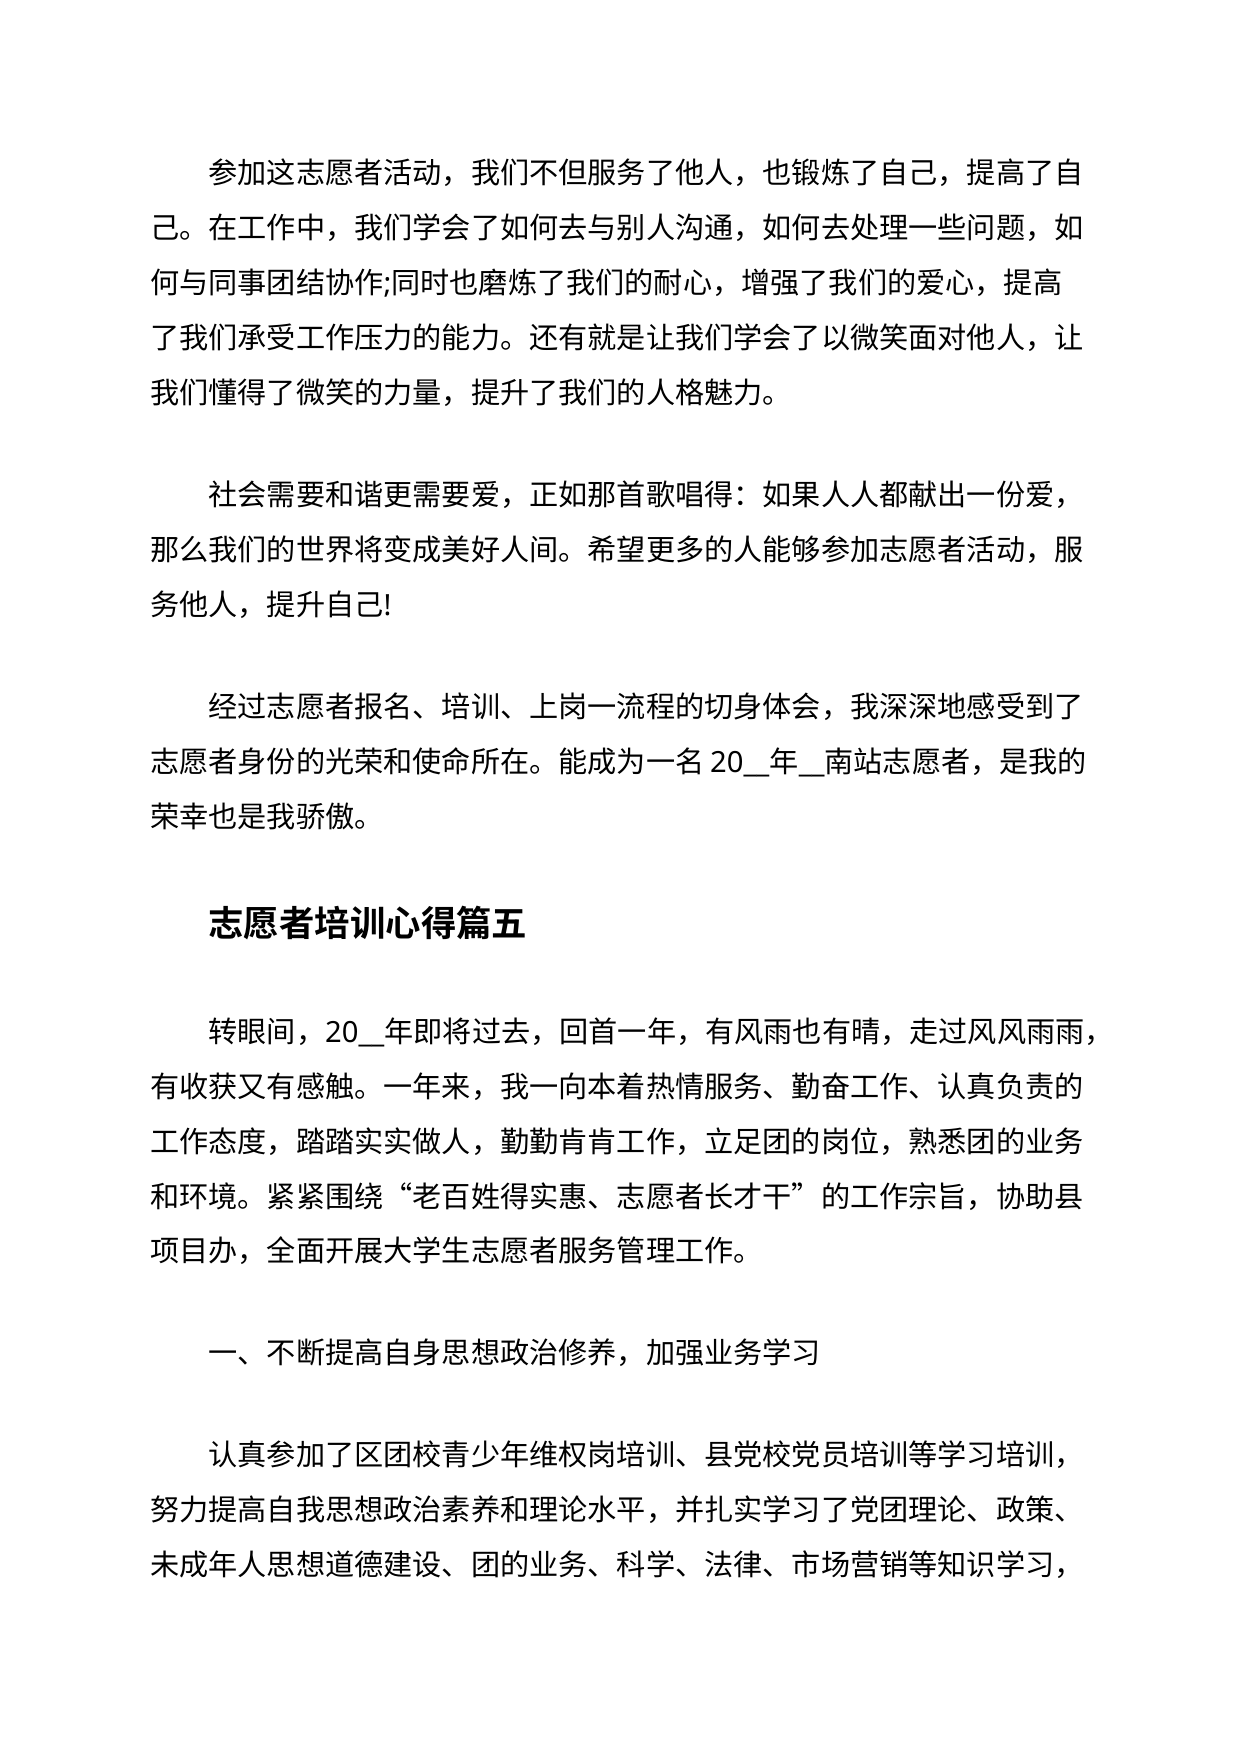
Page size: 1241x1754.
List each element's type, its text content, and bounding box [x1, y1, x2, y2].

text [150, 1432, 1090, 1584]
text 志愿者培训心得篇五 [150, 895, 1090, 946]
text 经过志愿者报名、培训、上岗一流程的切身体会，我深深地感受到了志愿者身份的光荣和使命所在。能成为一名20__年__南站志愿者，是我的荣幸也是我骄傲。 [150, 683, 1090, 835]
text 转眼间，20__年即将过去，回首一年，有风雨也有晴，走过风风雨雨，有收获又有感触。一年来，我一向本着热情服务、勤奋工作、认真负责的工作态度，踏踏实实做人，勤勤肯肯工作，立足团的岗位，熟悉团的业务和环境。紧紧围绕“老百姓得实惠、志愿者长才干”的工作宗旨，协助县项目办，全面开展大学生志愿者服务管理工作。 [150, 1008, 1090, 1270]
text 社会需要和谐更需要爱，正如那首歌唱得：如果人人都献出一份爱，那么我们的世界将变成美好人间。希望更多的人能够参加志愿者活动，服务他人，提升自己! [150, 471, 1090, 624]
text 参加这志愿者活动，我们不但服务了他人，也锻炼了自己，提高了自己。在工作中，我们学会了如何去与别人沟通，如何去处理一些问题，如何与同事团结协作;同时也磨炼了我们的耐心，增强了我们的爱心，提高了我们承受工作压力的能力。还有就是让我们学会了以微笑面对他人，让我们懂得了微笑的力量，提升了我们的人格魅力。 [150, 150, 1090, 412]
text 一、不断提高自身思想政治修养，加强业务学习 [150, 1330, 1090, 1372]
